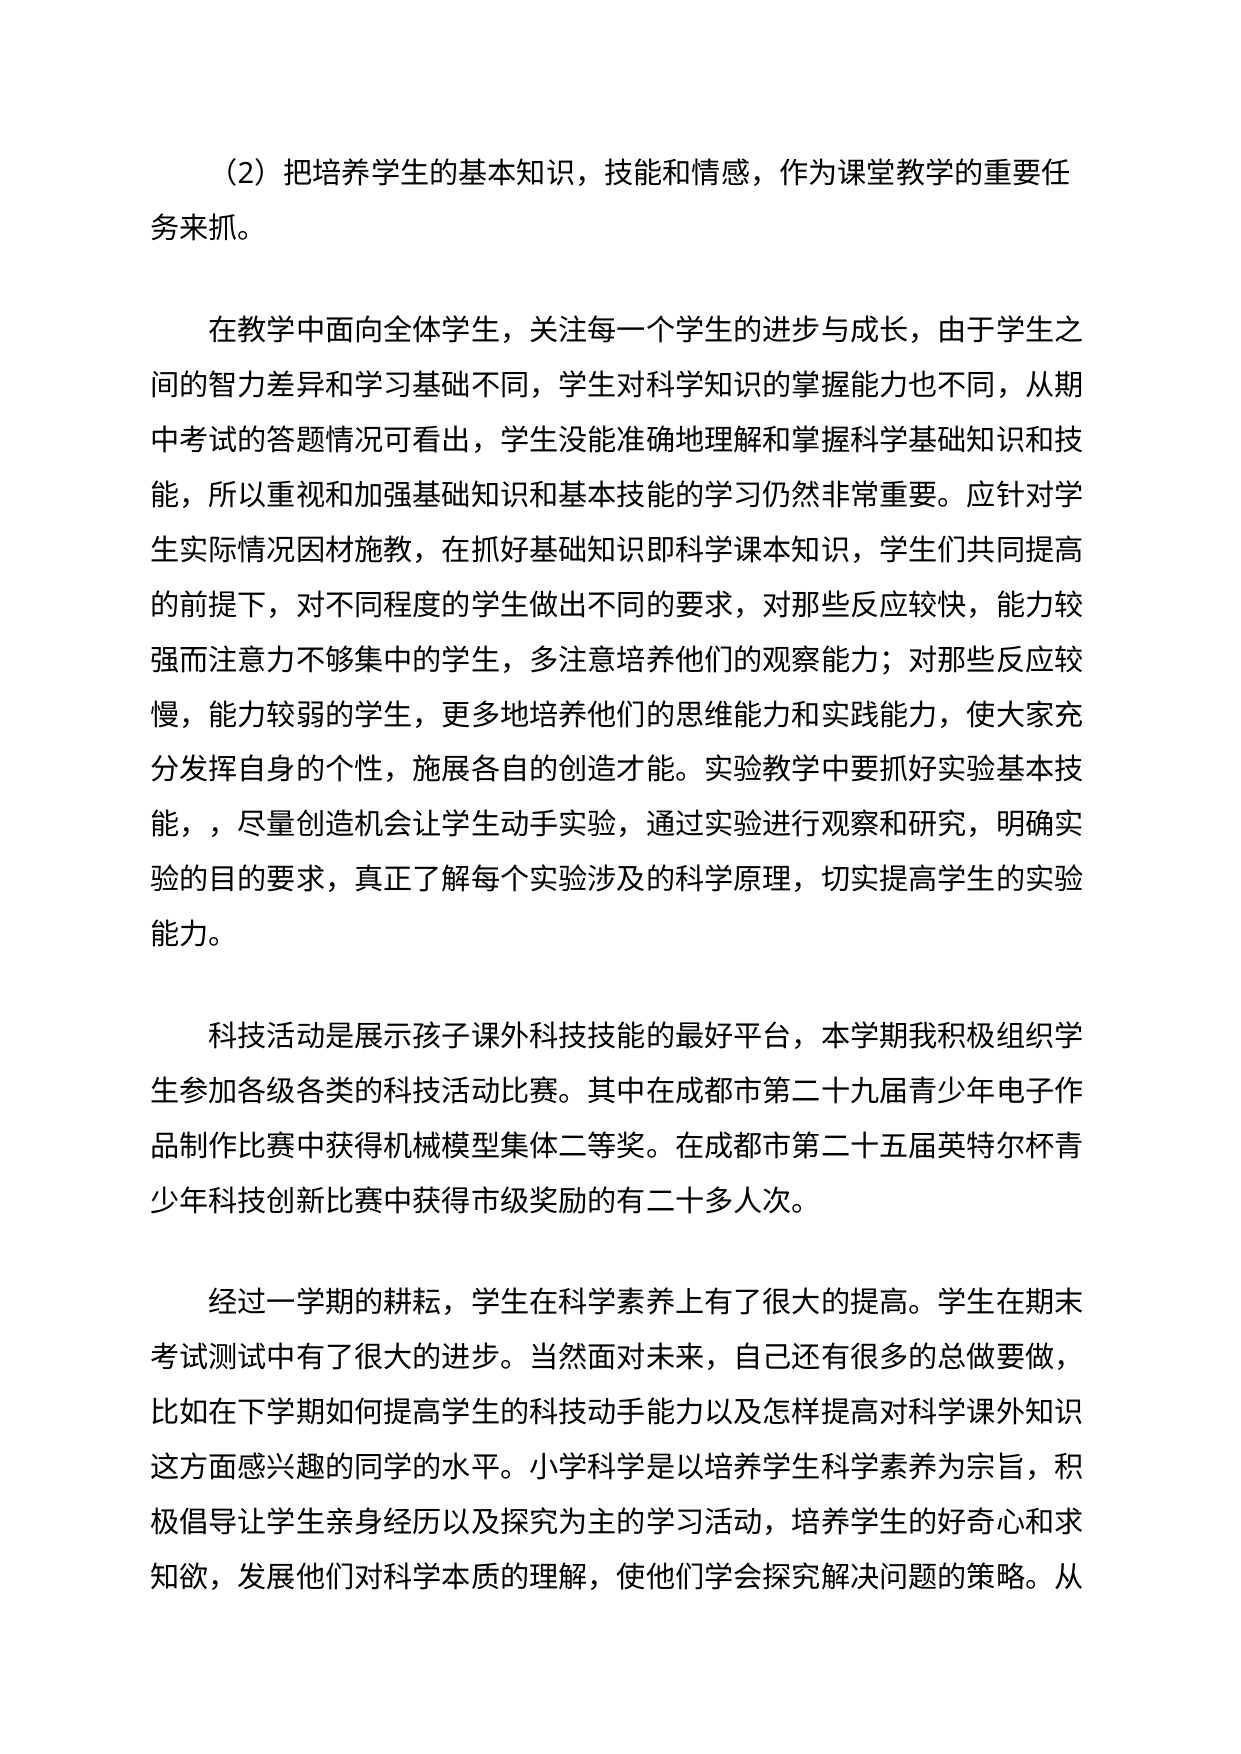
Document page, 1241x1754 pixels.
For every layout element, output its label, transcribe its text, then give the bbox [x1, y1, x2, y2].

text 在教学中面向全体学生，关注每一个学生的进步与成长，由于学生之间的智力差异和学习基础不同，学生对科学知识的掌握能力也不同，从期中考试的答题情况可看出，学生没能准确地理解和掌握科学基础知识和技能，所以重视和加强基础知识和基本技能的学习仍然非常重要。应针对学生实际情况因材施教，在抓好基础知识即科学课本知识，学生们共同提高的前提下，对不同程度的学生做出不同的要求，对那些反应较快，能力较强而注意力不够集中的学生，多注意培养他们的观察能力；对那些反应较慢，能力较弱的学生，更多地培养他们的思维能力和实践能力，使大家充分发挥自身的个性，施展各自的创造才能。实验教学中要抓好实验基本技能，，尽量创造机会让学生动手实验，通过实验进行观察和研究，明确实验的目的要求，真正了解每个实验涉及的科学原理，切实提高学生的实验能力。 [150, 307, 1090, 953]
text （2）把培养学生的基本知识，技能和情感，作为课堂教学的重要任务来抓。 [150, 150, 1090, 247]
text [150, 1279, 1090, 1596]
text 科技活动是展示孩子课外科技技能的最好平台，本学期我积极组织学生参加各级各类的科技活动比赛。其中在成都市第二十九届青少年电子作品制作比赛中获得机械模型集体二等奖。在成都市第二十五届英特尔杯青少年科技创新比赛中获得市级奖励的有二十多人次。 [150, 1012, 1090, 1219]
